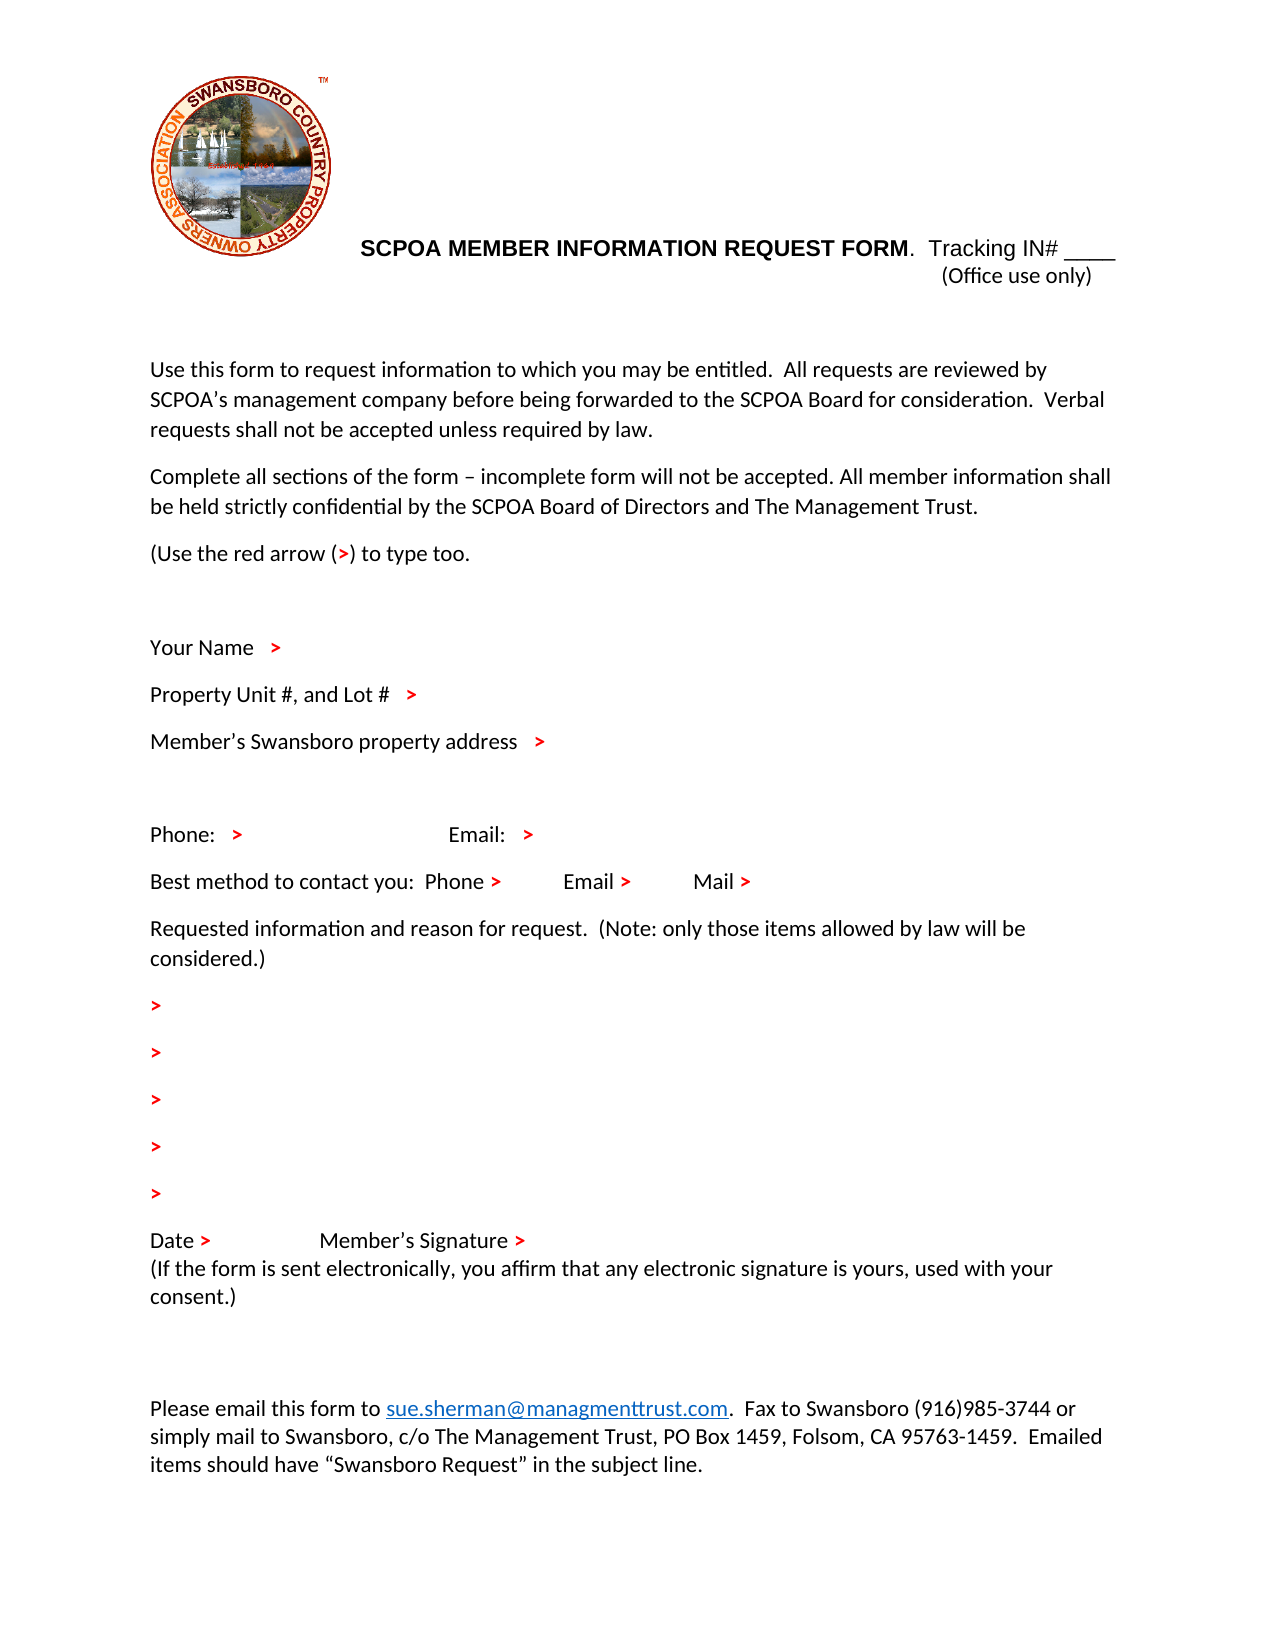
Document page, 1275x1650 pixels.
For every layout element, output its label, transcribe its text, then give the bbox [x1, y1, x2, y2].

text SCPOA MEMBER INFORMATION REQUEST FORM. Tracking IN# ____ [150, 75, 1125, 261]
text Phone: > Email: > [150, 821, 1125, 848]
text (Use the red arrow (>) to type too. [150, 539, 1125, 567]
text (If the form is sent electronically, you affirm that any electronic signature is yours, used with your consent.) [150, 1254, 1125, 1310]
text (Office use only) [150, 261, 1125, 289]
text Requested information and reason for request. (Note: only those items allowed by law will be considered.) [150, 914, 1125, 972]
picture [150, 75, 332, 257]
text Use this form to request information to which you may be entitled. All requests are reviewed by SCPOA’s management company before being forwarded to the SCPOA Board for consideration. Verbal requests shall not be accepted unless required by law. [150, 355, 1125, 443]
text Property Unit #, and Lot # > [150, 680, 1125, 708]
text Member’s Swansboro property address > [150, 727, 1125, 755]
text Please email this form to sue.sherman@managmenttrust.com. Fax to Swansboro (916)985-3744 or simply mail to Swansboro, c/o The Management Trust, PO Box 1459, Folsom, CA 95763-1459. Emailed items should have “Swansboro Request” in the subject line. [150, 1394, 1125, 1478]
text Date > Member’s Signature > [150, 1226, 1125, 1254]
text Best method to contact you: Phone > Email > Mail > [150, 867, 1125, 895]
text > [150, 1038, 1125, 1066]
text Your Name > [150, 633, 1125, 661]
text Complete all sections of the form – incomplete form will not be accepted. All member information shall be held strictly confidential by the SCPOA Board of Directors and The Management Trust. [150, 462, 1125, 520]
text > [150, 1132, 1125, 1160]
text > [150, 991, 1125, 1019]
text > [150, 1179, 1125, 1207]
text > [150, 1085, 1125, 1113]
